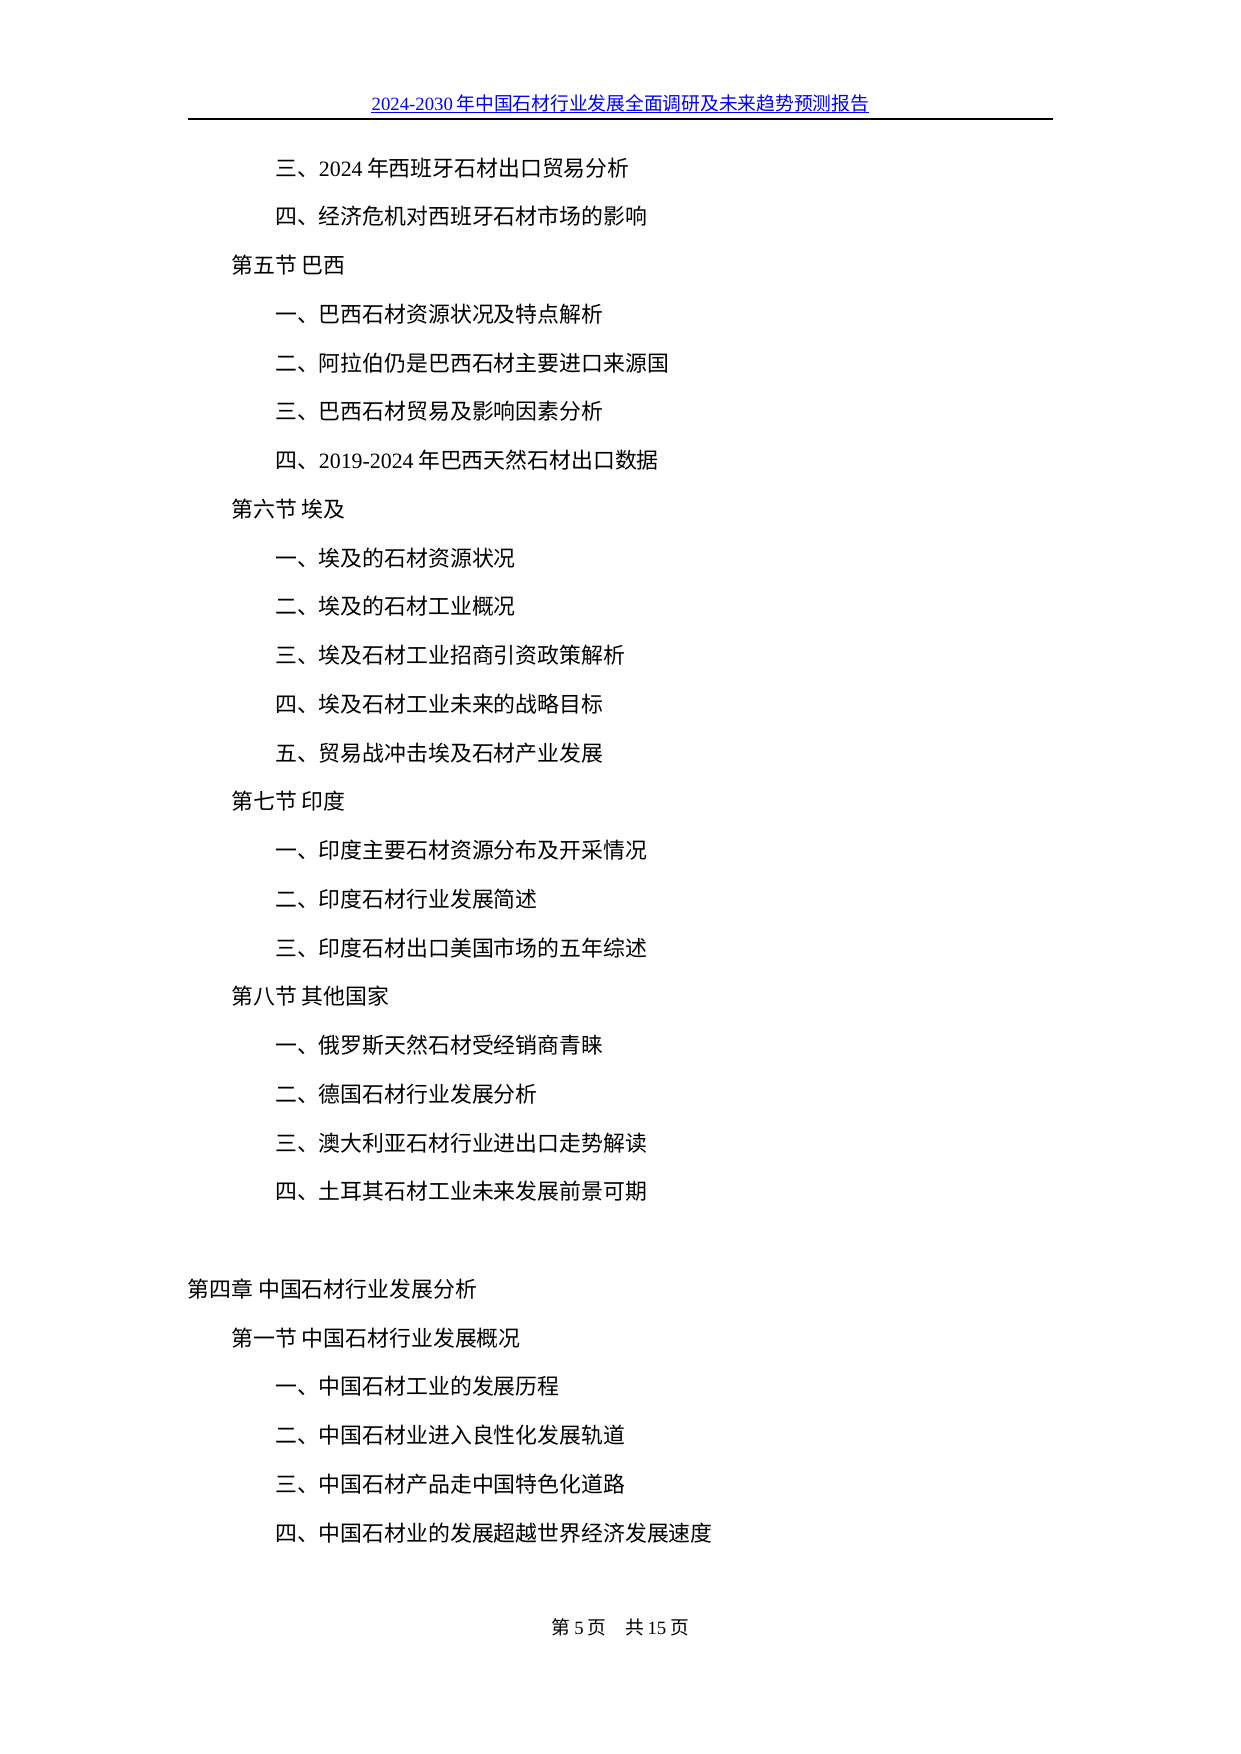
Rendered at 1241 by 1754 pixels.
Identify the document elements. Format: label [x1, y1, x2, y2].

text [187, 150, 1053, 1548]
